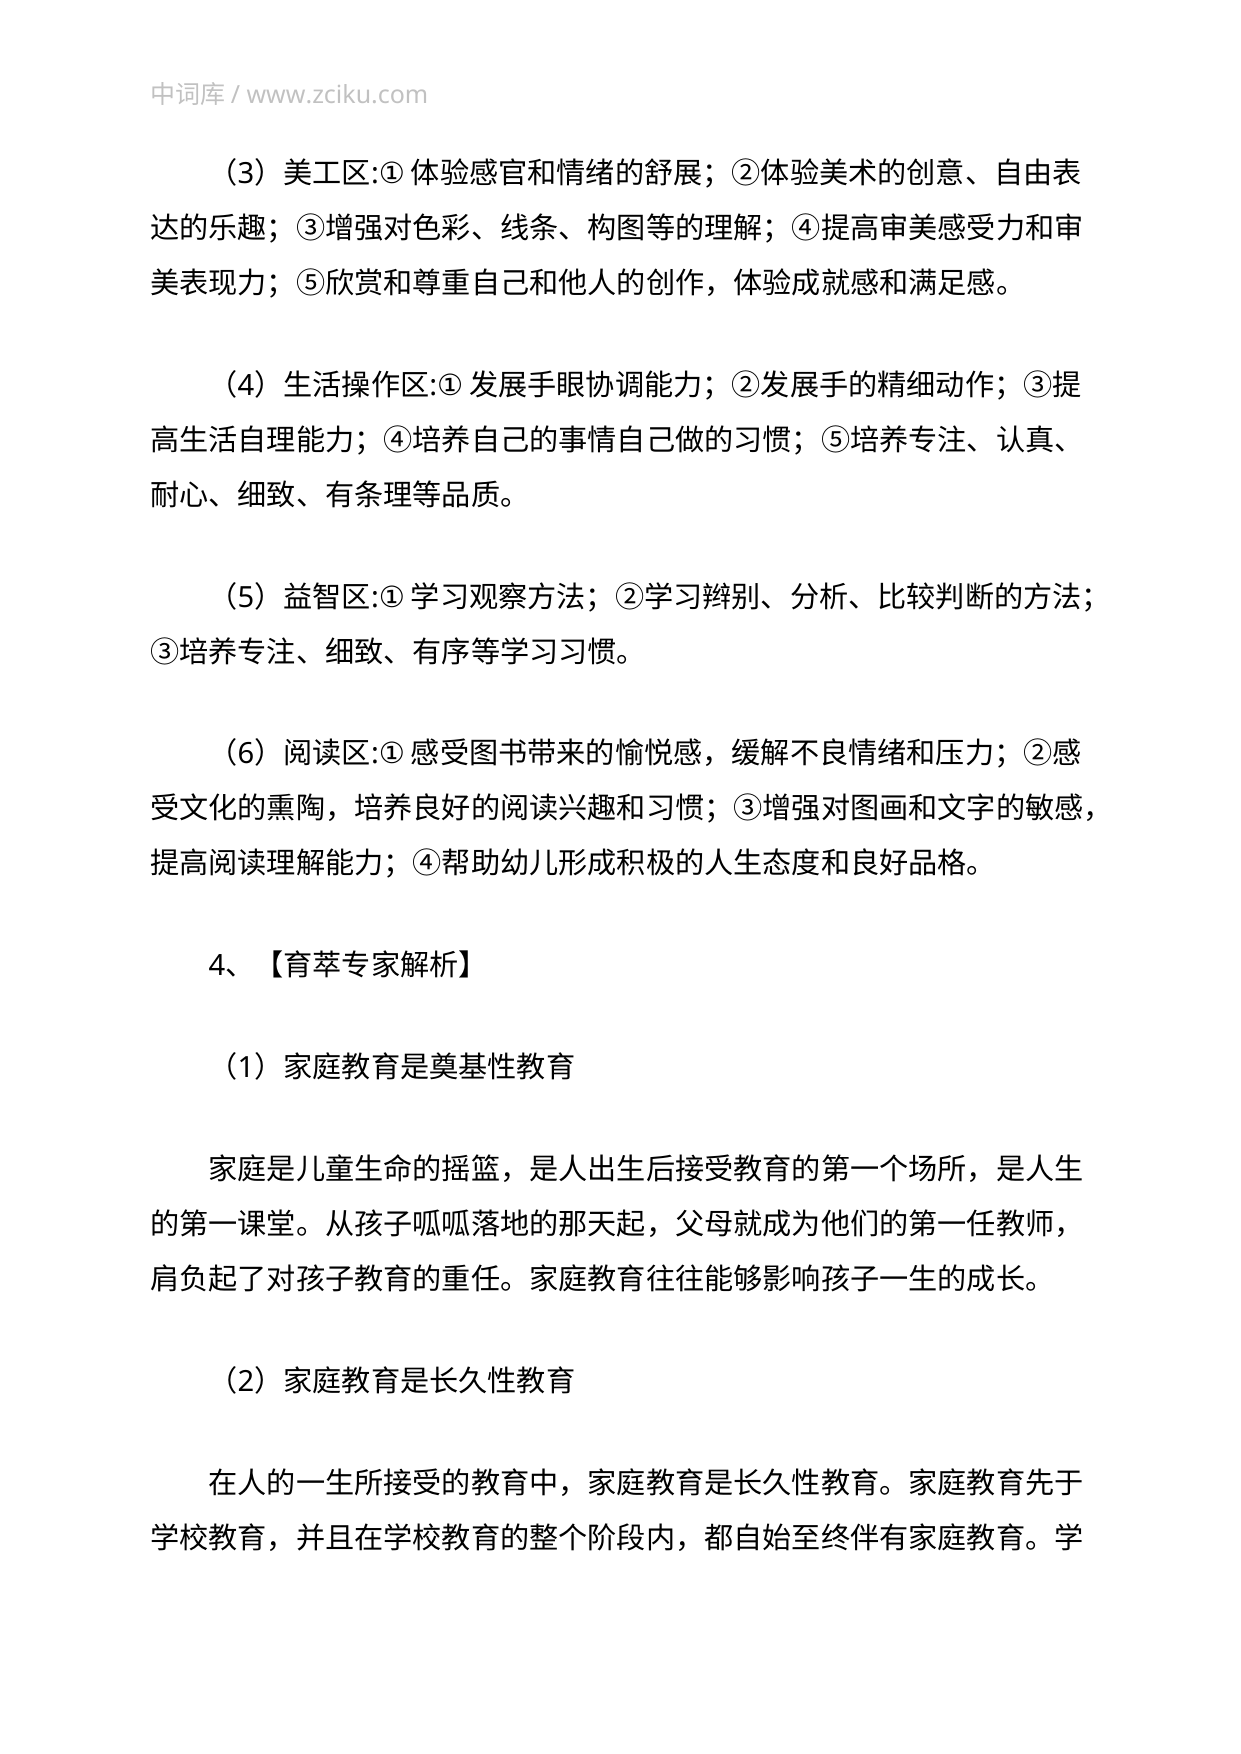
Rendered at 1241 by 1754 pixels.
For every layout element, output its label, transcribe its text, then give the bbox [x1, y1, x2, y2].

text 4、【育萃专家解析】 [150, 942, 1090, 984]
text （1）家庭教育是奠基性教育 [150, 1044, 1090, 1086]
text （4）生活操作区:①发展手眼协调能力；②发展手的精细动作；③提高生活自理能力；④培养自己的事情自己做的习惯；⑤培养专注、认真、耐心、细致、有条理等品质。 [150, 362, 1090, 514]
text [150, 1459, 1090, 1556]
text （3）美工区:①体验感官和情绪的舒展；②体验美术的创意、自由表达的乐趣；③增强对色彩、线条、构图等的理解；④提高审美感受力和审美表现力；⑤欣赏和尊重自己和他人的创作，体验成就感和满足感。 [150, 150, 1090, 302]
text （2）家庭教育是长久性教育 [150, 1357, 1090, 1400]
text （5）益智区:①学习观察方法；②学习辫别、分析、比较判断的方法；③培养专注、细致、有序等学习习惯。 [150, 573, 1090, 671]
text 家庭是儿童生命的摇篮，是人出生后接受教育的第一个场所，是人生的第一课堂。从孩子呱呱落地的那天起，父母就成为他们的第一任教师，肩负起了对孩子教育的重任。家庭教育往往能够影响孩子一生的成长。 [150, 1146, 1090, 1298]
text （6）阅读区:①感受图书带来的愉悦感，缓解不良情绪和压力；②感受文化的熏陶，培养良好的阅读兴趣和习惯；③增强对图画和文字的敏感，提高阅读理解能力；④帮助幼儿形成积极的人生态度和良好品格。 [150, 730, 1090, 882]
